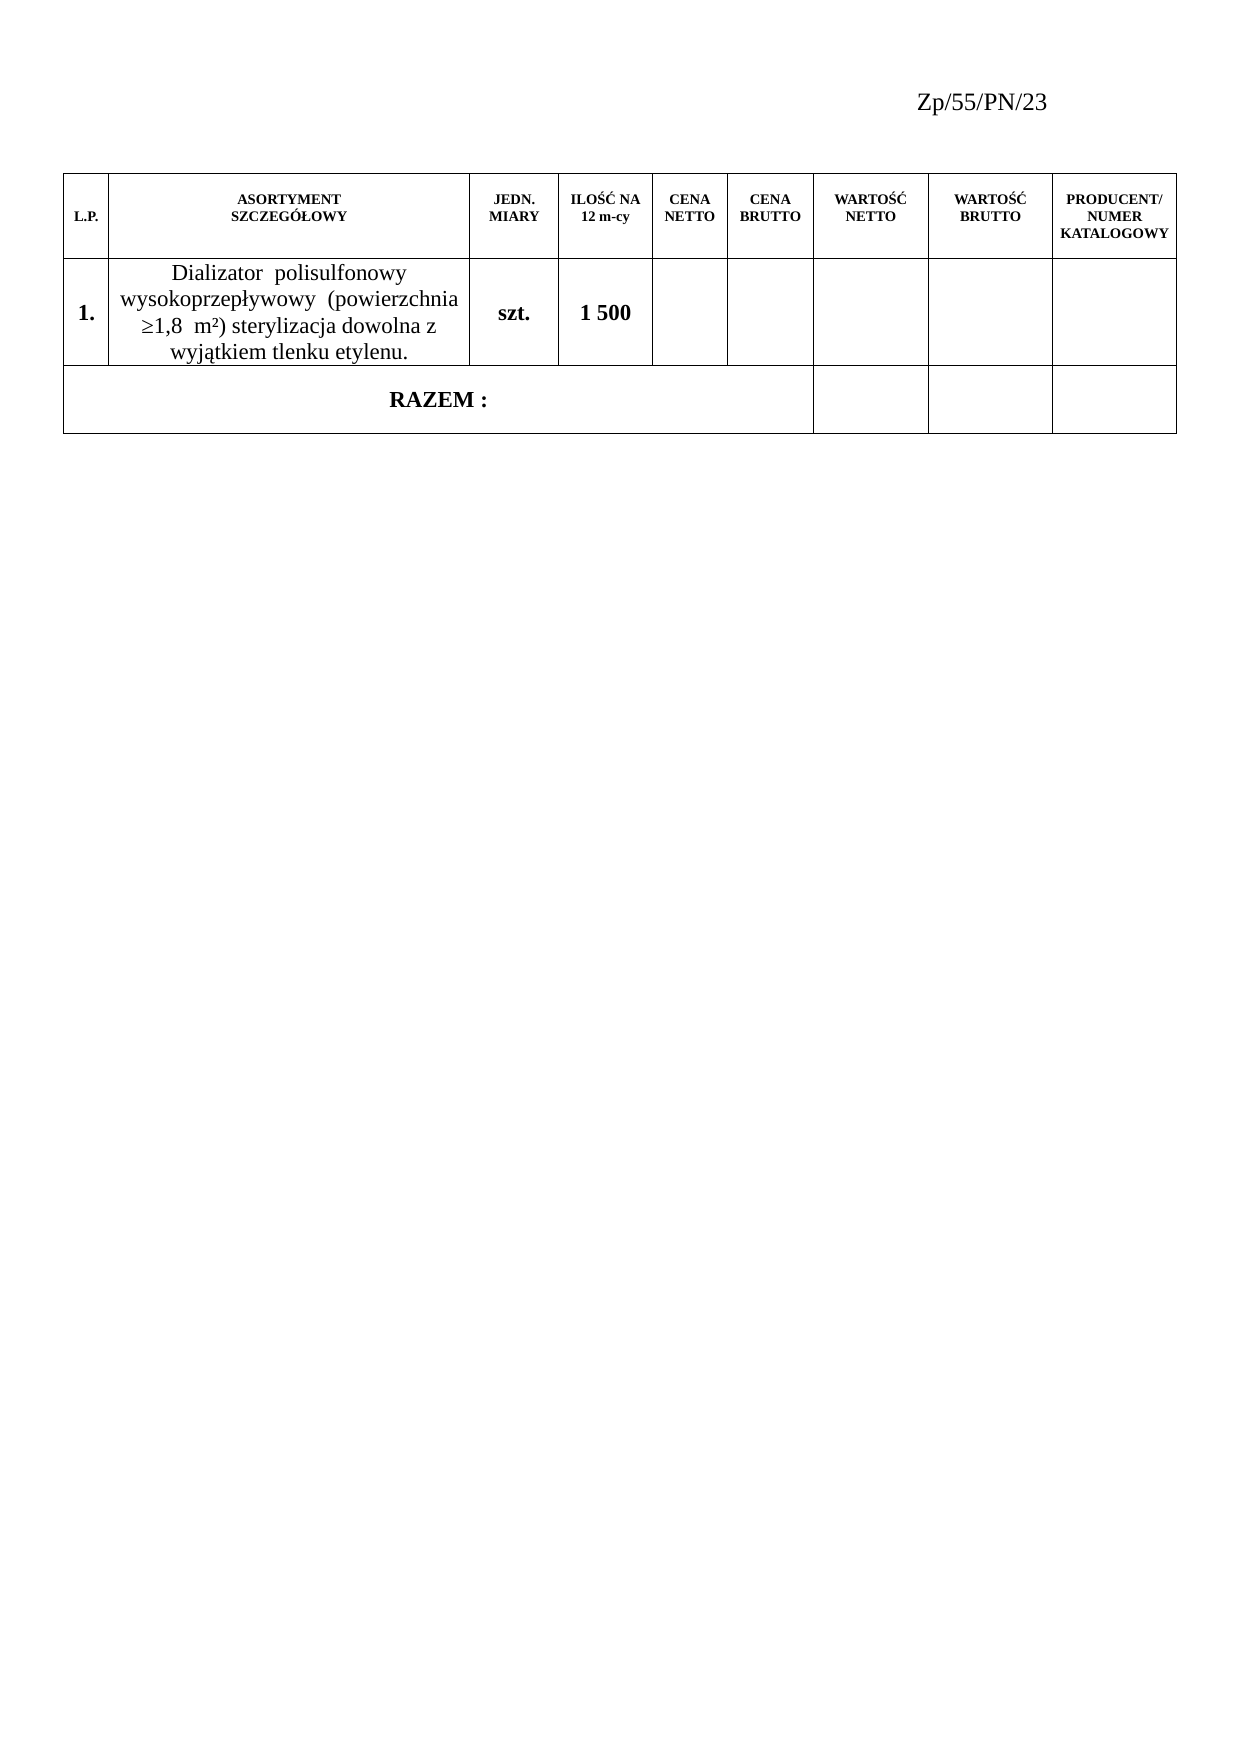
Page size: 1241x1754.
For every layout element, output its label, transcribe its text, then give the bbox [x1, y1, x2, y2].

table_header WARTOŚĆ NETTO [814, 174, 928, 258]
table_cell 1 500 [559, 259, 652, 364]
table_header ILOŚĆ NA 12 m-cy [559, 174, 652, 258]
table_cell [814, 366, 928, 433]
table_header CENA BRUTTO [728, 174, 813, 258]
table_cell 1. [64, 259, 108, 364]
table_cell Dializator polisulfonowy wysokoprzepływowy (powierzchnia ≥1,8 m²) sterylizacja dowolna z wyjątkiem tlenku etylenu. [109, 259, 469, 364]
table_cell [929, 259, 1052, 364]
table_cell [728, 259, 813, 364]
table_header JEDN. MIARY [470, 174, 558, 258]
table_header ASORTYMENT SZCZEGÓŁOWY [109, 174, 469, 258]
table_cell szt. [470, 259, 558, 364]
table_cell [1053, 366, 1176, 433]
table_header L.P. [64, 174, 108, 258]
table_header CENA NETTO [653, 174, 727, 258]
table_cell RAZEM : [64, 366, 813, 433]
table_cell [929, 366, 1052, 433]
table_cell [653, 259, 727, 364]
table_cell [1053, 259, 1176, 364]
table_header WARTOŚĆ BRUTTO [929, 174, 1052, 258]
table_cell [814, 259, 928, 364]
table_header PRODUCENT/ NUMER KATALOGOWY [1053, 174, 1176, 258]
